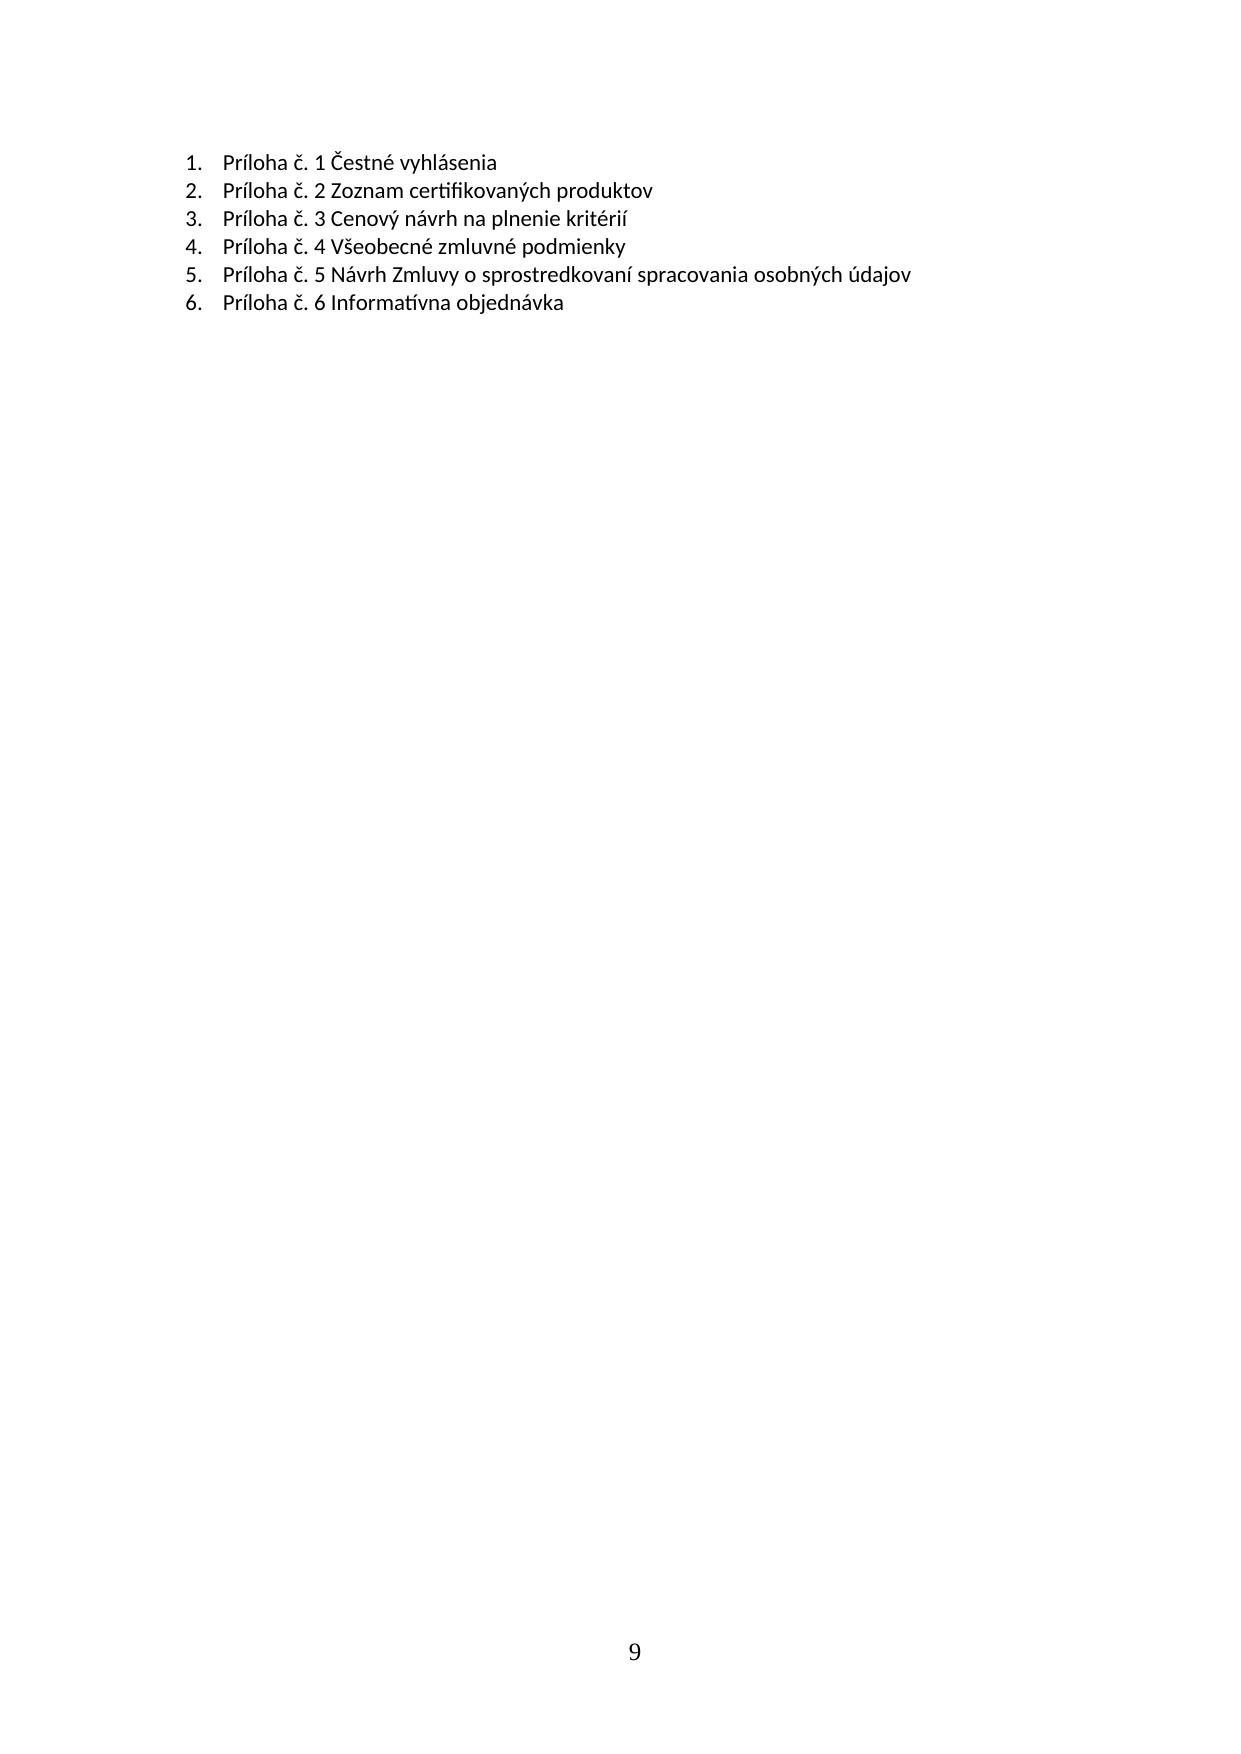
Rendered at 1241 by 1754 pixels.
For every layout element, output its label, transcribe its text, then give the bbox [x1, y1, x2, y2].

list Príloha č. 2 Zoznam certifikovaných produktov [185, 176, 1122, 204]
list Príloha č. 5 Návrh Zmluvy o sprostredkovaní spracovania osobných údajov [185, 260, 1122, 288]
list Príloha č. 3 Cenový návrh na plnenie kritérií [185, 204, 1122, 232]
list Príloha č. 1 Čestné vyhlásenia [185, 148, 1122, 176]
list Príloha č. 6 Informatívna objednávka [185, 288, 1122, 316]
list Príloha č. 4 Všeobecné zmluvné podmienky [185, 232, 1122, 260]
